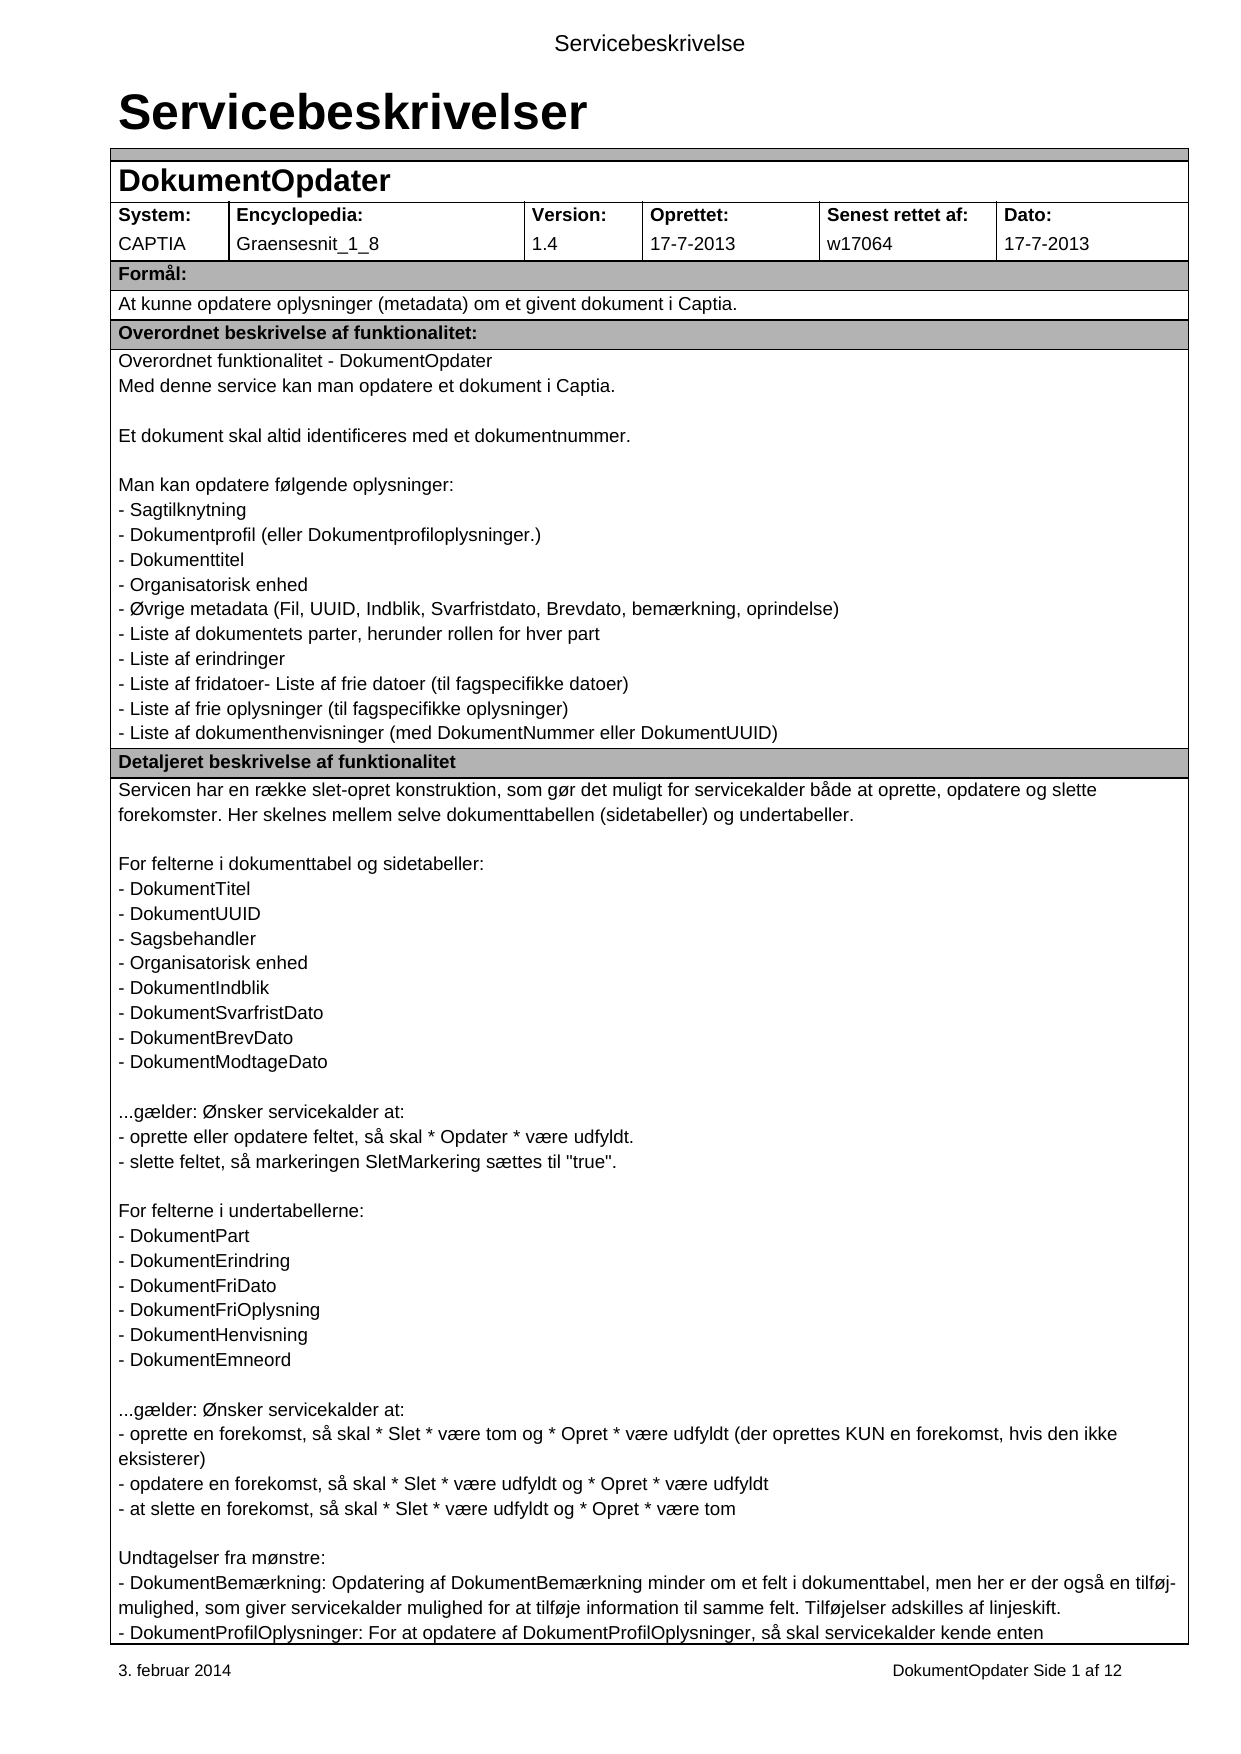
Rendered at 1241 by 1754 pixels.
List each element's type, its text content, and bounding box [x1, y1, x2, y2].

table_cell Version: [525, 203, 642, 231]
table_cell Encyclopedia: [230, 203, 524, 231]
table_cell System: [111, 203, 228, 231]
table_cell Oprettet: [643, 203, 819, 231]
table_cell Detaljeret beskrivelse af funktionalitet [111, 749, 1188, 777]
table_cell 1.4 [525, 231, 642, 260]
table_cell CAPTIA [111, 231, 228, 260]
table_cell Graensesnit_1_8 [230, 231, 524, 260]
table_cell Overordnet beskrivelse af funktionalitet: [111, 321, 1188, 349]
table_cell Formål: [111, 262, 1188, 290]
table_cell Senest rettet af: [820, 203, 996, 231]
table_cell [111, 779, 1188, 1643]
table_cell Dato: [997, 203, 1188, 231]
table_cell 17-7-2013 [643, 231, 819, 260]
table_header [111, 149, 1188, 160]
text Servicebeskrivelser [118, 82, 1181, 140]
table_cell At kunne opdatere oplysninger (metadata) om et givent dokument i Captia. [111, 291, 1188, 319]
table_cell w17064 [820, 231, 996, 260]
table_cell DokumentOpdater [111, 162, 1188, 201]
table_cell Overordnet funktionalitet - DokumentOpdater Med denne service kan man opdatere et dokument i Captia. Et dokument skal altid identificeres med et dokumentnummer. Man kan opdatere følgende oplysninger: - Sagtilknytning - Dokumentprofil (eller Dokumentprofiloplysninger.) - Dokumenttitel - Organisatorisk enhed - Øvrige metadata (Fil, UUID, Indblik, Svarfristdato, Brevdato, bemærkning, oprindelse) - Liste af dokumentets parter, herunder rollen for hver part - Liste af erindringer - Liste af fridatoer- Liste af frie datoer (til fagspecifikke datoer) - Liste af frie oplysninger (til fagspecifikke oplysninger) - Liste af dokumenthenvisninger (med DokumentNummer eller DokumentUUID) [111, 350, 1188, 748]
table_cell 17-7-2013 [997, 231, 1188, 260]
